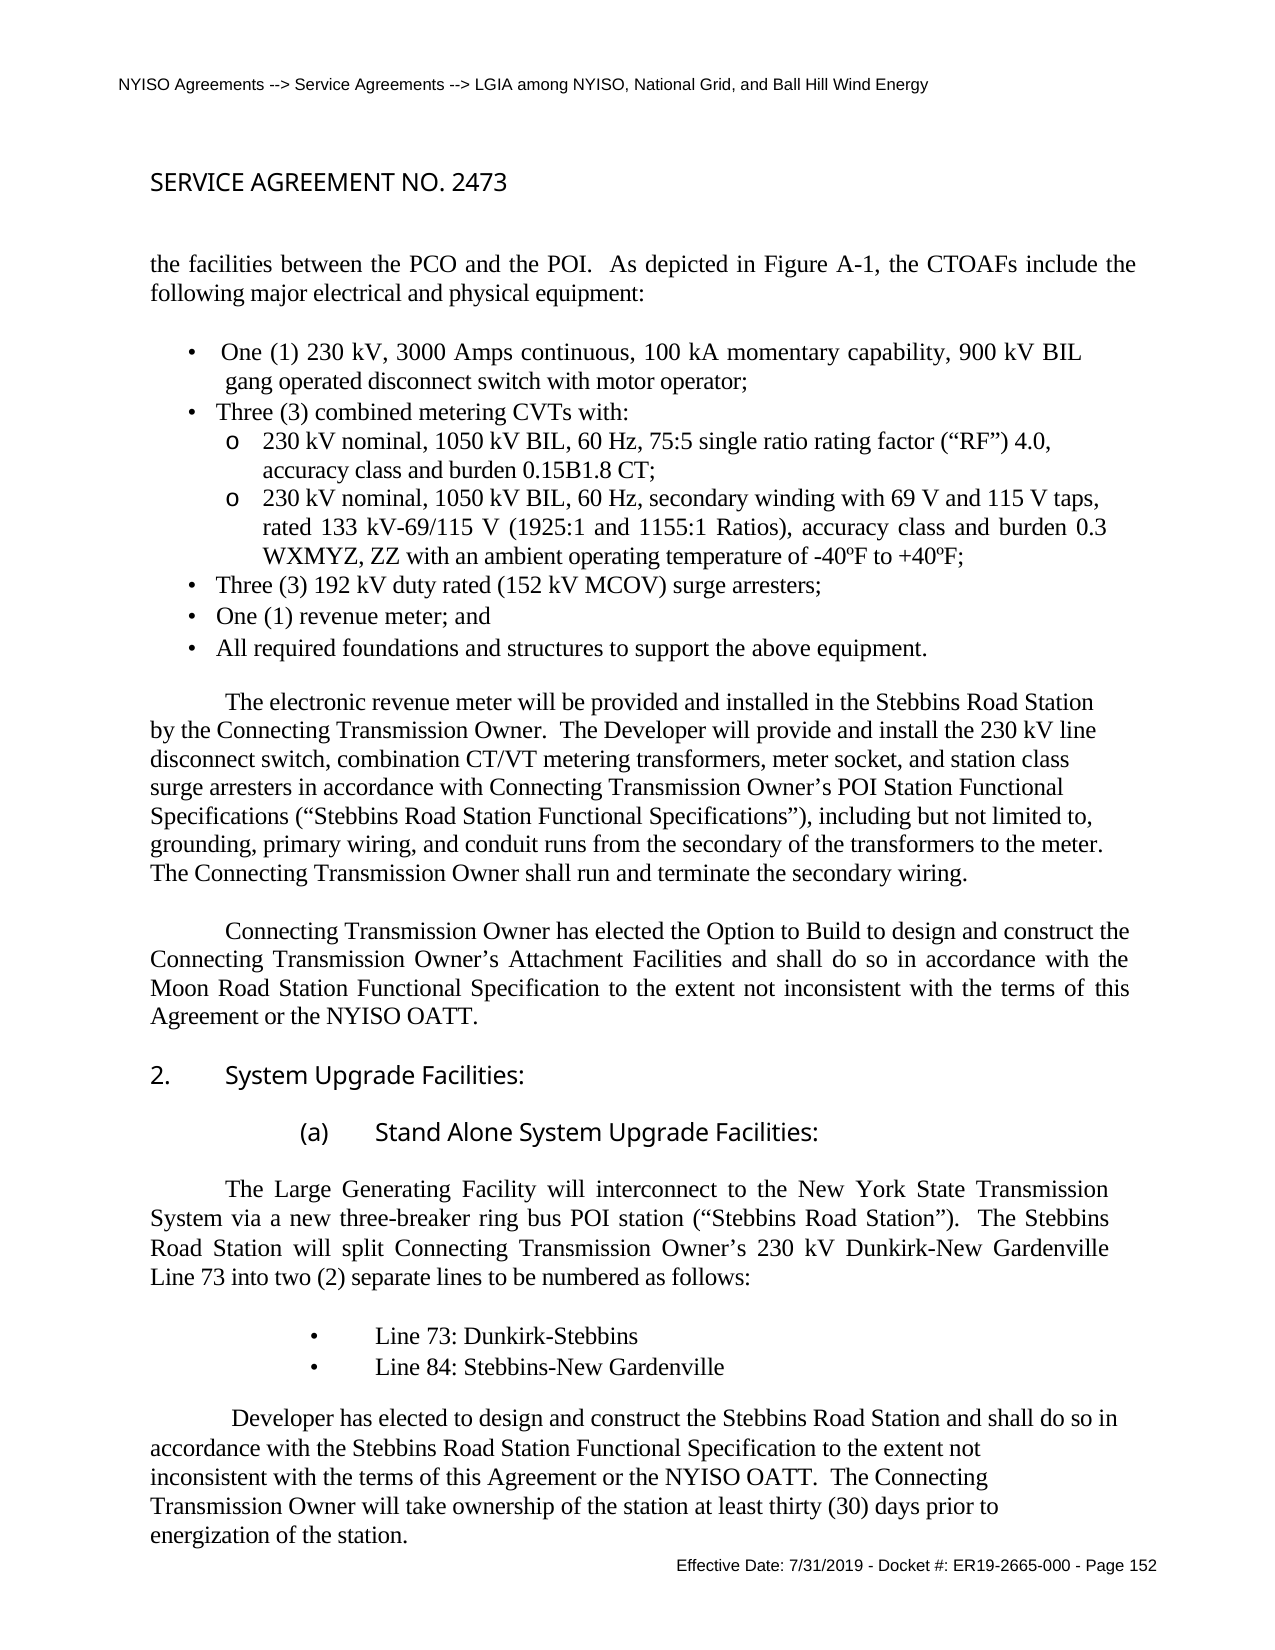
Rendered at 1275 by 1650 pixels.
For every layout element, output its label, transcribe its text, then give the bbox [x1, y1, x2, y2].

text o 230 kV nominal, 1050 kV BIL, 60 Hz, 75:5 single ratio rating factor (“RF”) 4.0, [225, 427, 1275, 455]
text (a) Stand Alone System Upgrade Facilities: [150, 1119, 1275, 1148]
text • Three (3) combined metering CVTs with: [187, 397, 1275, 426]
text accuracy class and burden 0.15B1.8 CT; [225, 456, 1275, 484]
text o 230 kV nominal, 1050 kV BIL, 60 Hz, secondary winding with 69 V and 115 V taps, [225, 484, 1275, 512]
text Developer has elected to design and construct the Stebbins Road Station and shall do so in accordance with the Stebbins Road Station Functional Specification to the extent not inconsistent with the terms of this Agreement or the NYISO OATT. The Connecting Transmission Owner will take ownership of the station at least thirty (30) days prior to energization of the station. [150, 1403, 1130, 1549]
text • Three (3) 192 kV duty rated (152 kV MCOV) surge arresters; [187, 571, 1275, 599]
text • Line 84: Stebbins-New Gardenville [309, 1352, 1275, 1381]
text The Large Generating Facility will interconnect to the New York State Transmission System via a new three-breaker ring bus POI station (“Stebbins Road Station”). The Stebbins Road Station will split Connecting Transmission Owner’s 230 kV Dunkirk-New Gardenville Line 73 into two (2) separate lines to be numbered as follows: [150, 1174, 1110, 1291]
text The electronic revenue meter will be provided and installed in the Stebbins Road Station by the Connecting Transmission Owner. The Developer will provide and install the 230 kV line disconnect switch, combination CT/VT metering transformers, meter socket, and station class surge arresters in accordance with Connecting Transmission Owner’s POI Station Functional Specifications (“Stebbins Road Station Functional Specifications”), including but not limited to, grounding, primary wiring, and conduit runs from the secondary of the transformers to the meter. The Connecting Transmission Owner shall run and terminate the secondary wiring. [150, 688, 1143, 887]
text rated 133 kV-69/115 V (1925:1 and 1155:1 Ratios), accuracy class and burden 0.3 WXMYZ, ZZ with an ambient operating temperature of -40ºF to +40ºF; [262, 512, 1107, 570]
text the facilities between the PCO and the POI. As depicted in Figure A-1, the CTOAFs include the following major electrical and physical equipment: [150, 249, 1137, 307]
text 2. System Upgrade Facilities: [150, 1061, 1275, 1090]
text • Line 73: Dunkirk-Stebbins [309, 1321, 1275, 1350]
text SERVICE AGREEMENT NO. 2473 [150, 168, 1275, 197]
text • All required foundations and structures to support the above equipment. [187, 633, 1275, 662]
text • One (1) 230 kV, 3000 Amps continuous, 100 kA momentary capability, 900 kV BIL gang operated disconnect switch with motor operator; [187, 337, 1092, 395]
text Connecting Transmission Owner has elected the Option to Build to design and construct the Connecting Transmission Owner’s Attachment Facilities and shall do so in accordance with the Moon Road Station Functional Specification to the extent not inconsistent with the terms of this Agreement or the NYISO OATT. [150, 917, 1130, 1030]
text • One (1) revenue meter; and [187, 602, 1275, 631]
